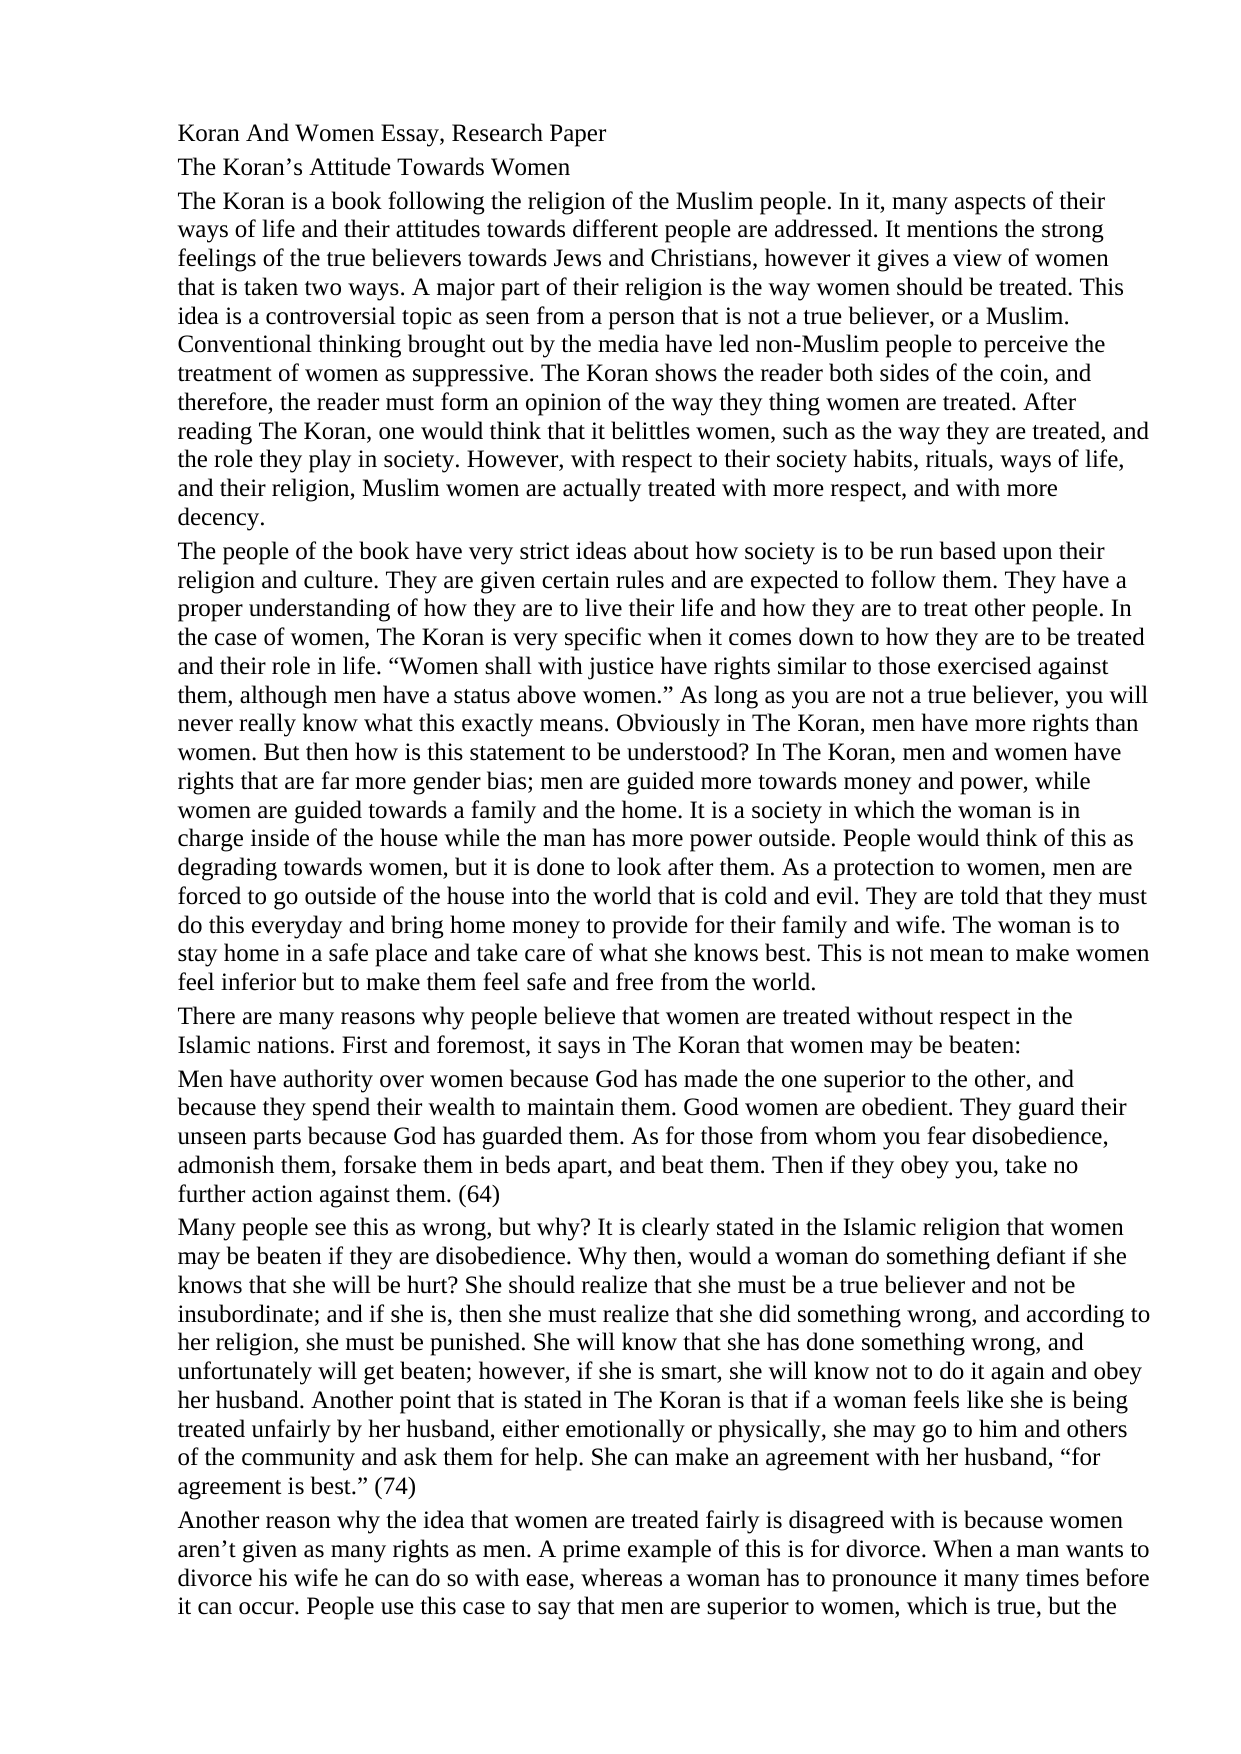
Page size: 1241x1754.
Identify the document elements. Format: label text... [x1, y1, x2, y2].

text Men have authority over women because God has made the one superior to the other, and because they spend their wealth to maintain them. Good women are obedient. They guard their unseen parts because God has guarded them. As for those from whom you fear disobedience, admonish them, forsake them in beds apart, and beat them. Then if they obey you, take no further action against them. (64) [177, 1064, 1152, 1207]
text The people of the book have very strict ideas about how society is to be run based upon their religion and culture. They are given certain rules and are expected to follow them. They have a proper understanding of how they are to live their life and how they are to treat other people. In the case of women, The Koran is very specific when it comes down to how they are to be treated and their role in life. “Women shall with justice have rights similar to those exercised against them, although men have a status above women.” As long as you are not a true believer, you will never really know what this exactly means. Obviously in The Koran, men have more rights than women. But then how is this statement to be understood? In The Koran, men and women have rights that are far more gender bias; men are guided more towards money and power, while women are guided towards a family and the home. It is a society in which the woman is in charge inside of the house while the man has more power outside. People would think of this as degrading towards women, but it is done to look after them. As a protection to women, men are forced to go outside of the house into the world that is cold and evil. They are told that they must do this everyday and bring home money to provide for their family and wife. The woman is to stay home in a safe place and take care of what she knows best. This is not mean to make women feel inferior but to make them feel safe and free from the world. [177, 536, 1152, 996]
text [177, 1505, 1152, 1620]
text Koran And Women Essay, Research Paper [177, 118, 1152, 147]
text The Koran is a book following the religion of the Muslim people. In it, many aspects of their ways of life and their attitudes towards different people are addressed. It mentions the strong feelings of the true believers towards Jews and Christians, however it gives a view of women that is taken two ways. A major part of their religion is the way women should be treated. This idea is a controversial topic as seen from a person that is not a true believer, or a Muslim. Conventional thinking brought out by the media have led non-Muslim people to perceive the treatment of women as suppressive. The Koran shows the reader both sides of the coin, and therefore, the reader must form an opinion of the way they thing women are treated. After reading The Koran, one would think that it belittles women, such as the way they are treated, and the role they play in society. However, with respect to their society habits, rituals, ways of life, and their religion, Muslim women are actually treated with more respect, and with more decency. [177, 186, 1152, 531]
text Many people see this as wrong, but why? It is clearly stated in the Islamic religion that women may be beaten if they are disobedience. Why then, would a woman do something defiant if she knows that she will be hurt? She should realize that she must be a true believer and not be insubordinate; and if she is, then she must realize that she did something wrong, and according to her religion, she must be punished. She will know that she has done something wrong, and unfortunately will get beaten; however, if she is smart, she will know not to do it again and obey her husband. Another point that is stated in The Koran is that if a woman feels like she is being treated unfairly by her husband, either emotionally or physically, she may go to him and others of the community and ask them for help. She can make an agreement with her husband, “for agreement is best.” (74) [177, 1212, 1152, 1500]
text There are many reasons why people believe that women are treated without respect in the Islamic nations. First and foremost, it says in The Koran that women may be beaten: [177, 1001, 1152, 1058]
text The Koran’s Attitude Towards Women [177, 152, 1152, 181]
